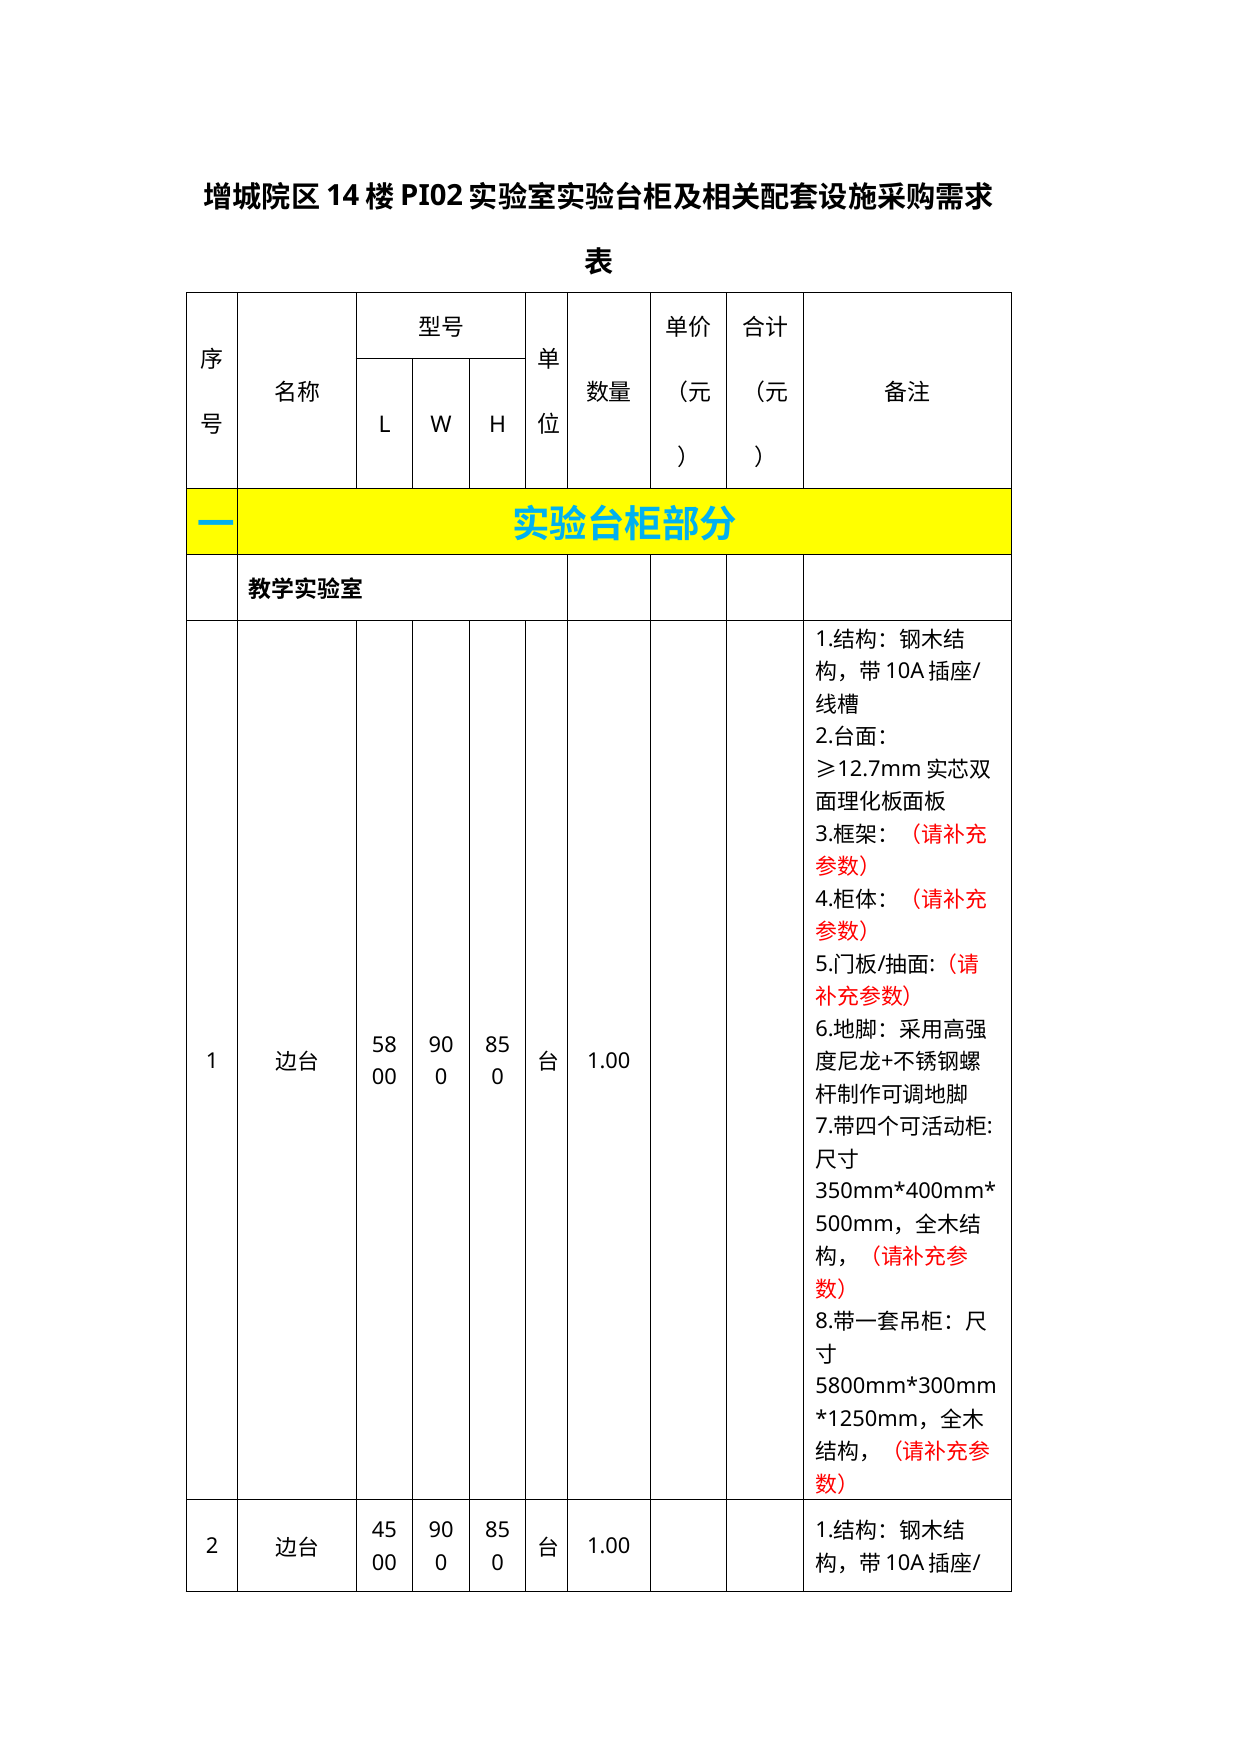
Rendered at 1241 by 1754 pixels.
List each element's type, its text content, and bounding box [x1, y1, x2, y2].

table_cell 1.00 [568, 621, 650, 1499]
table_cell [727, 1500, 803, 1591]
table_cell 边台 [238, 621, 356, 1499]
table_cell L [357, 359, 412, 488]
table_cell [651, 555, 726, 620]
table_cell 台 [526, 1500, 567, 1591]
table_cell 教学实验室 [238, 555, 567, 620]
table_cell 名称 [238, 293, 356, 488]
table_cell [651, 621, 726, 1499]
table_cell [727, 621, 803, 1499]
table_cell 数量 [568, 293, 650, 488]
table_cell [727, 555, 803, 620]
table_cell 900 [413, 621, 469, 1499]
table_cell 单位 [526, 293, 567, 488]
table_cell 台 [526, 621, 567, 1499]
table_cell 850 [470, 1500, 525, 1591]
table_cell [187, 555, 237, 620]
table_cell 2 [187, 1500, 237, 1591]
table_cell H [470, 359, 525, 488]
table_cell 900 [413, 1500, 469, 1591]
table_cell 1 [187, 621, 237, 1499]
table_cell W [413, 359, 469, 488]
table_cell [568, 555, 650, 620]
table_cell 1.结构：钢木结构，带10A插座/线槽 2.台面：≥12.7mm实芯双面理化板面板 3.框架：（请补充参数） 4.柜体：（请补充参数） 5.门板/抽面:（请补充参数） 6.地脚：采用高强度尼龙+不锈钢螺杆制作可调地脚 7.带四个可活动柜:尺寸350mm*400mm*500mm，全木结构，（请补充参数） 8.带一套吊柜：尺寸5800mm*300mm*1250mm，全木结构，（请补充参数） [804, 621, 1011, 1499]
table_cell 合计（元） [727, 293, 803, 488]
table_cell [804, 1500, 1011, 1591]
table_cell 单价（元） [651, 293, 726, 488]
table_header 增城院区14楼PI02实验室实验台柜及相关配套设施采购需求表 [186, 162, 1011, 292]
table_cell 备注 [804, 293, 1011, 488]
table_cell 型号 [357, 293, 525, 358]
table_cell 序号 [187, 293, 237, 488]
table_cell [651, 1500, 726, 1591]
table_cell 4500 [357, 1500, 412, 1591]
table_cell 5800 [357, 621, 412, 1499]
table_cell 边台 [238, 1500, 356, 1591]
table_cell 1.00 [568, 1500, 650, 1591]
table_cell 850 [470, 621, 525, 1499]
table_cell 一 [187, 489, 237, 554]
table_cell 实验台柜部分 [238, 489, 1011, 554]
table_cell [804, 555, 1011, 620]
